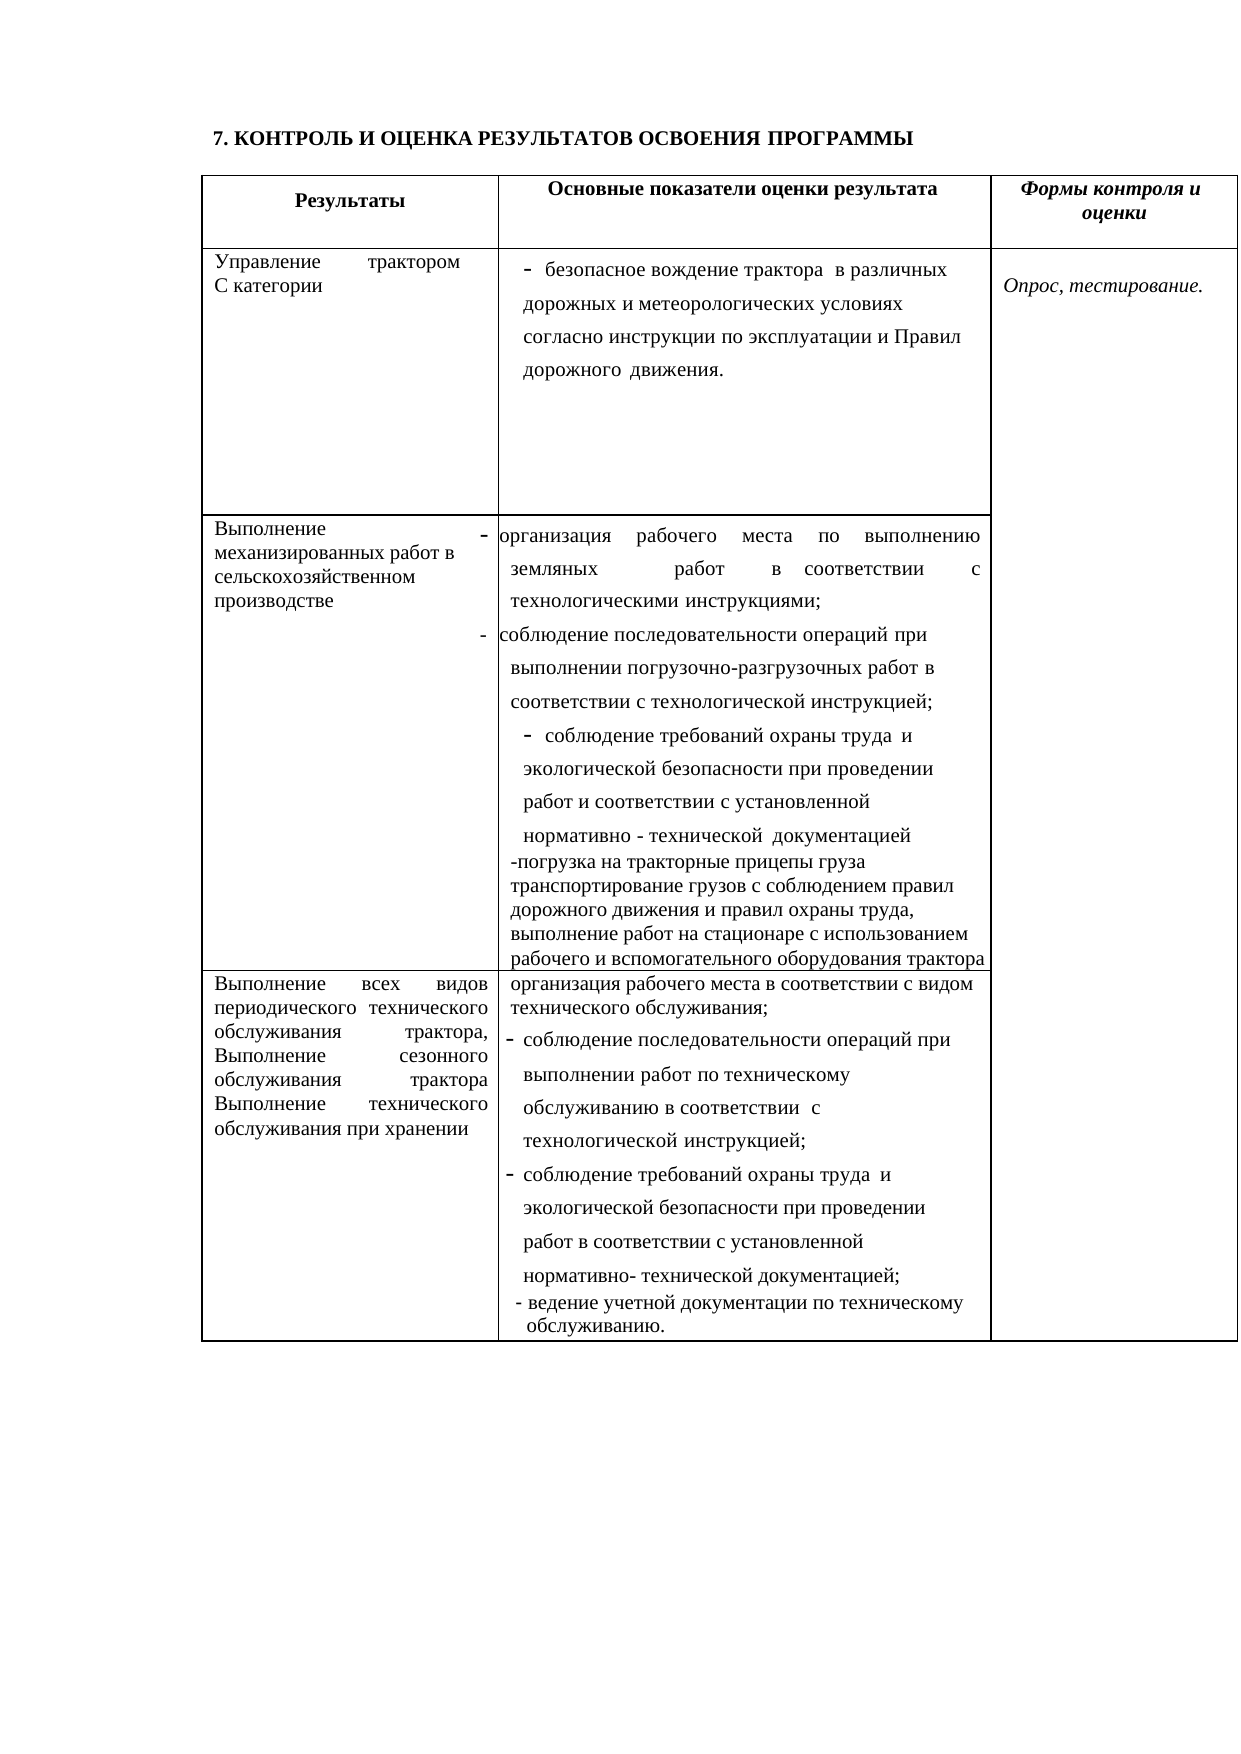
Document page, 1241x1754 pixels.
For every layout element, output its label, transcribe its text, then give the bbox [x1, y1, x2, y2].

table_cell Управление трактором С категории [203, 249, 498, 514]
list КОНТРОЛЬ И ОЦЕНКА РЕЗУЛЬТАТОВ ОСВОЕНИЯ ПРОГРАММЫ [213, 126, 1152, 150]
table_cell Опрос, тестирование. [992, 249, 1237, 1340]
table_cell - безопасное вождение трактора в различных дорожных и метеорологических условиях согласно инструкции по эксплуатации и Правил дорожного движения. [499, 249, 990, 514]
table_header Результаты [203, 176, 498, 247]
table_cell Выполнение всех видов периодического технического обслуживания трактора, Выполнение сезонного обслуживания трактора Выполнение технического обслуживания при хранении [203, 971, 498, 1340]
table_header Формы контроля и оценки [992, 176, 1237, 247]
table_cell организация рабочего места по выполнению земляных работ в соответствии с технологическими инструкциями; соблюдение последовательности операций при выполнении погрузочно-разгрузочных работ в соответствии с технологической инструкцией; - соблюдение требований охраны труда и экологической безопасности при проведении работ и соответствии с установленной нормативно - технической документацией -погрузка на тракторные прицепы груза транспортирование грузов с соблюдением правил дорожного движения и правил охраны труда, выполнение работ на стационаре с использованием рабочего и вспомогательного оборудования трактора [499, 516, 990, 969]
table_header Основные показатели оценки результата [499, 176, 990, 247]
table_cell Выполнение механизированных работ в сельскохозяйственном производстве [203, 516, 498, 969]
table_cell организация рабочего места в соответствии с видом технического обслуживания; соблюдение последовательности операций при выполнении работ по техническому обслуживанию в соответствии с технологической инструкцией; соблюдение требований охраны труда и экологической безопасности при проведении работ в соответствии с установленной нормативно- технической документацией; - ведение учетной документации по техническому обслуживанию. [499, 971, 990, 1340]
